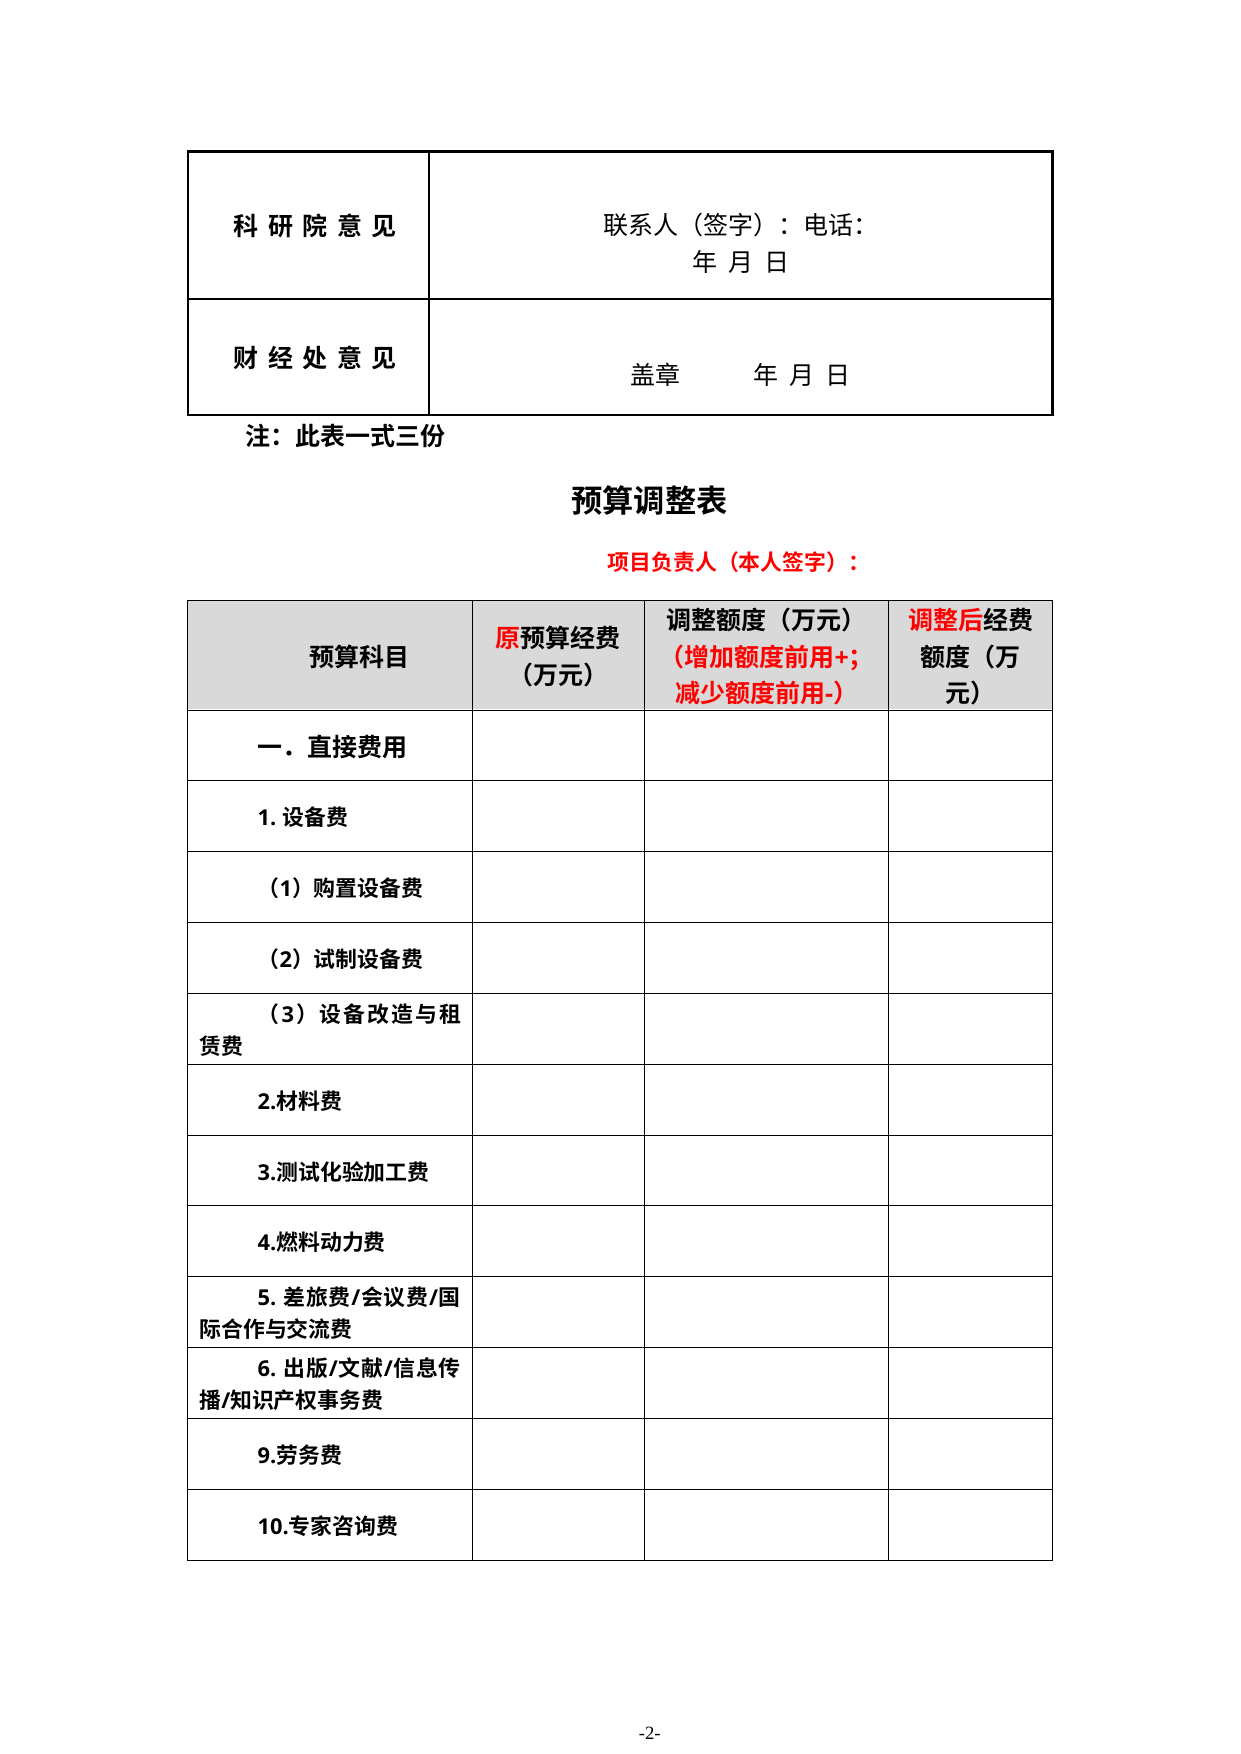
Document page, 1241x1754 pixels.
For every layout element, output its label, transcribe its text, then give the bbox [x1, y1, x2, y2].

table_cell [889, 781, 1052, 851]
table_cell （3）设备改造与租赁费 [188, 994, 472, 1064]
table_cell [473, 923, 644, 993]
table_cell [645, 852, 888, 922]
table_cell [889, 1206, 1052, 1276]
table_cell [473, 711, 644, 780]
table_header 预算科目 [188, 601, 472, 709]
table_cell [645, 1348, 888, 1418]
table_cell 5. 差旅费/会议费/国际合作与交流费 [188, 1277, 472, 1347]
table_cell [645, 994, 888, 1064]
table_cell [473, 994, 644, 1064]
table_cell [889, 1136, 1052, 1205]
table_cell 财经处意见 [189, 300, 428, 414]
table_cell [645, 1136, 888, 1205]
table_cell [473, 1419, 644, 1489]
table_cell [473, 1490, 644, 1559]
table_cell [645, 1277, 888, 1347]
table_cell [473, 1277, 644, 1347]
table_cell [889, 1490, 1052, 1559]
table_header 调整后经费额度（万元） [889, 601, 1052, 709]
table_cell [645, 923, 888, 993]
table_cell [889, 923, 1052, 993]
table_cell [889, 852, 1052, 922]
table_cell [889, 1348, 1052, 1418]
text 注：此表一式三份 [188, 416, 1052, 452]
table_cell 一．直接费用 [188, 711, 472, 780]
table_cell 联系人（签字）：电话： 年 月 日 [430, 153, 1051, 297]
table_cell 1. 设备费 [188, 781, 472, 851]
table_cell [473, 1348, 644, 1418]
table_cell [473, 852, 644, 922]
table_cell [645, 1206, 888, 1276]
table_cell [645, 1490, 888, 1559]
table_cell （1）购置设备费 [188, 852, 472, 922]
text 预算调整表 [188, 476, 1052, 521]
table_cell [889, 994, 1052, 1064]
table_cell [473, 1206, 644, 1276]
table_cell [645, 1065, 888, 1134]
table_cell 科研院意见 [189, 153, 428, 297]
table_cell [473, 1136, 644, 1205]
table_cell [645, 1419, 888, 1489]
table_cell 10.专家咨询费 [188, 1490, 472, 1559]
table_cell （2）试制设备费 [188, 923, 472, 993]
text 项目负责人（本人签字）： [188, 544, 1052, 576]
table_cell 4.燃料动力费 [188, 1206, 472, 1276]
table_cell [889, 1277, 1052, 1347]
table_header 原预算经费（万元） [473, 601, 644, 709]
table_cell [889, 711, 1052, 780]
table_cell 6. 出版/文献/信息传播/知识产权事务费 [188, 1348, 472, 1418]
table_cell 9.劳务费 [188, 1419, 472, 1489]
table_cell 3.测试化验加工费 [188, 1136, 472, 1205]
table_cell 2.材料费 [188, 1065, 472, 1134]
table_cell [889, 1065, 1052, 1134]
table_cell [473, 1065, 644, 1134]
table_cell [645, 711, 888, 780]
table_header 调整额度（万元） （增加额度前用+；减少额度前用-） [645, 601, 888, 709]
table_cell [889, 1419, 1052, 1489]
table_cell [645, 781, 888, 851]
table_cell 盖章 年 月 日 [430, 300, 1051, 414]
table_cell [473, 781, 644, 851]
